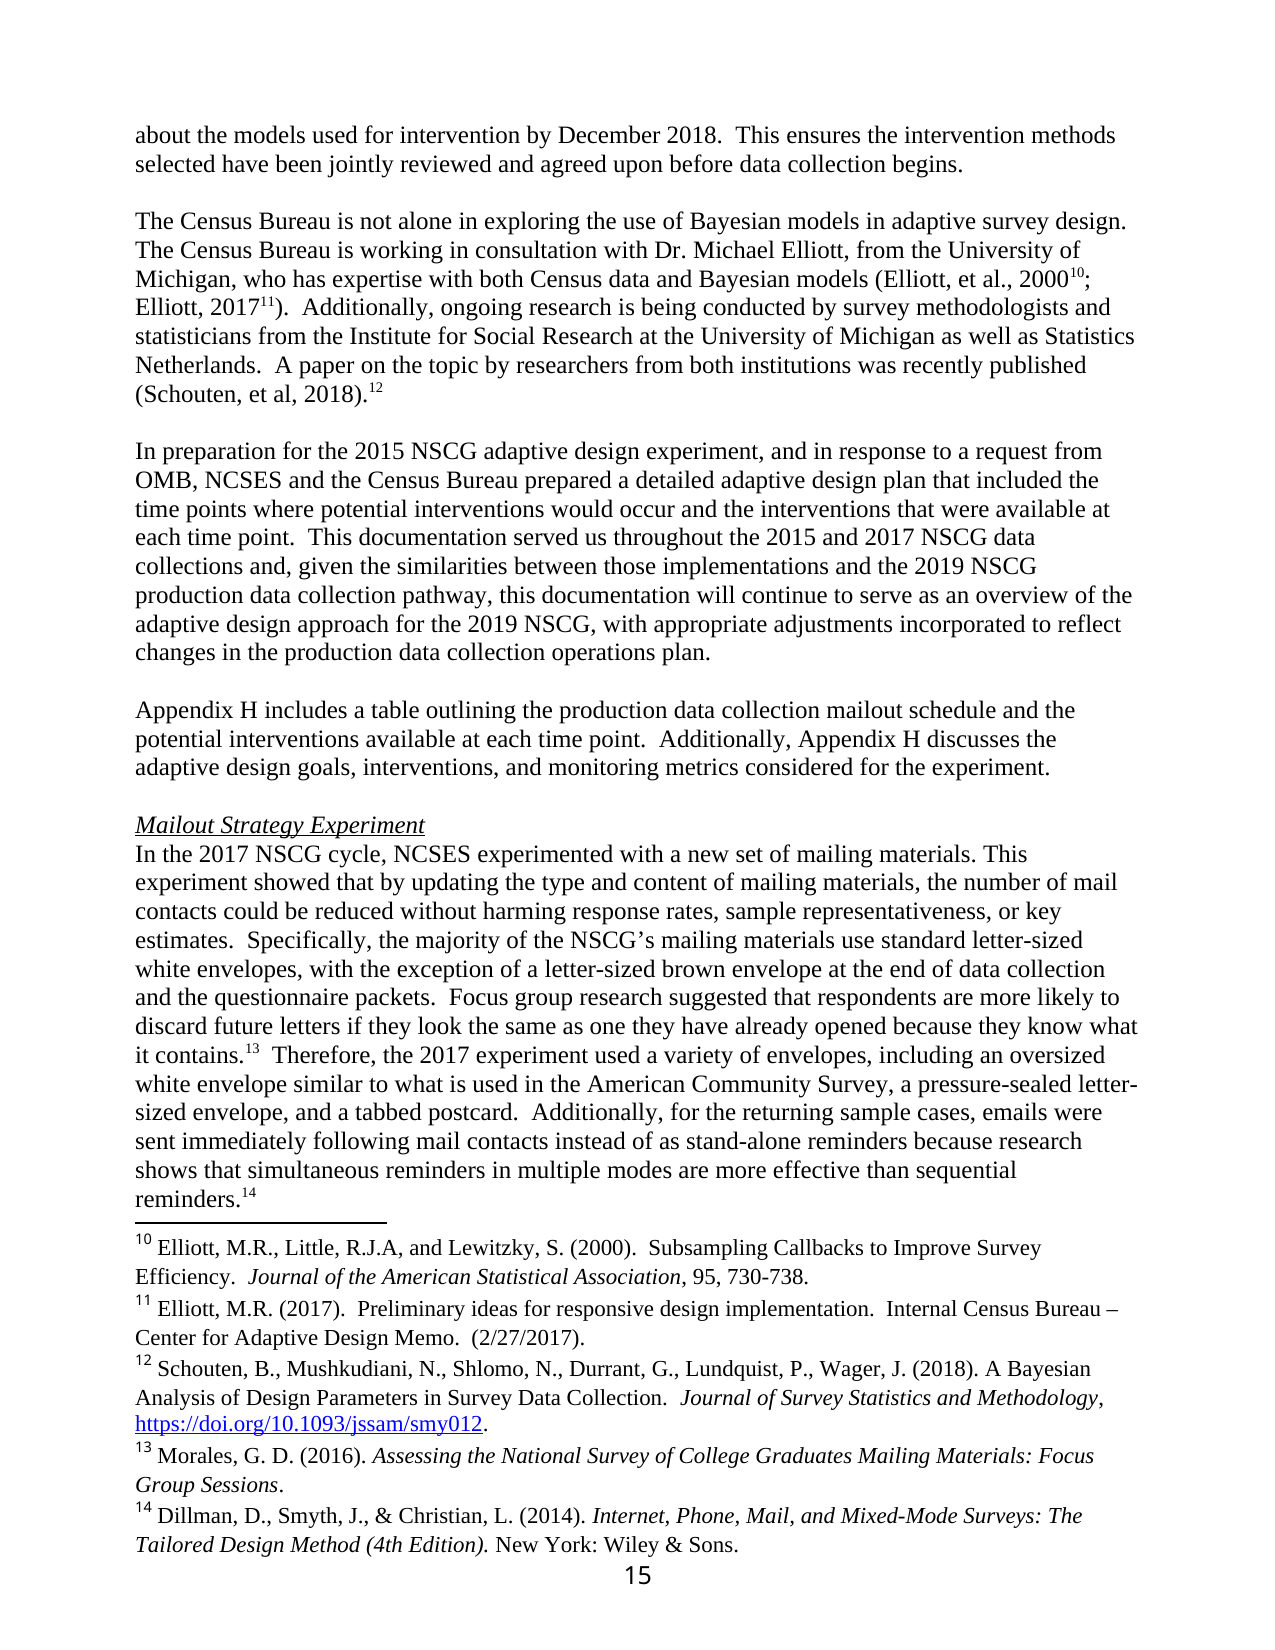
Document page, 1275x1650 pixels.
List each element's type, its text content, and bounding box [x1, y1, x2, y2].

text In preparation for the 2015 NSCG adaptive design experiment, and in response to a request from OMB, NCSES and the Census Bureau prepared a detailed adaptive design plan that included the time points where potential interventions would occur and the interventions that were available at each time point. This documentation served us throughout the 2015 and 2017 NSCG data collections and, given the similarities between those implementations and the 2019 NSCG production data collection pathway, this documentation will continue to serve as an overview of the adaptive design approach for the 2019 NSCG, with appropriate adjustments incorporated to reflect changes in the production data collection operations plan. [135, 436, 1140, 666]
text The Census Bureau is not alone in exploring the use of Bayesian models in adaptive survey design. The Census Bureau is working in consultation with Dr. Michael Elliott, from the University of Michigan, who has expertise with both Census data and Bayesian models (Elliott, et al., 2000; Elliott, 2017). Additionally, ongoing research is being conducted by survey methodologists and statisticians from the Institute for Social Research at the University of Michigan as well as Statistics Netherlands. A paper on the topic by researchers from both institutions was recently published (Schouten, et al, 2018). [135, 206, 1140, 407]
text Mailout Strategy Experiment [135, 810, 1140, 839]
text In the 2017 NSCG cycle, NCSES experimented with a new set of mailing materials. This experiment showed that by updating the type and content of mailing materials, the number of mail contacts could be reduced without harming response rates, sample representativeness, or key estimates. Specifically, the majority of the NSCG’s mailing materials use standard letter-sized white envelopes, with the exception of a letter-sized brown envelope at the end of data collection and the questionnaire packets. Focus group research suggested that respondents are more likely to discard future letters if they look the same as one they have already opened because they know what it contains. Therefore, the 2017 experiment used a variety of envelopes, including an oversized white envelope similar to what is used in the American Community Survey, a pressure-sealed letter-sized envelope, and a tabbed postcard. Additionally, for the returning sample cases, emails were sent immediately following mail contacts instead of as stand-alone reminders because research shows that simultaneous reminders in multiple modes are more effective than sequential reminders. [135, 839, 1140, 1212]
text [135, 120, 1140, 177]
text Appendix H includes a table outlining the production data collection mailout schedule and the potential interventions available at each time point. Additionally, Appendix H discusses the adaptive design goals, interventions, and monitoring metrics considered for the experiment. [135, 695, 1140, 781]
